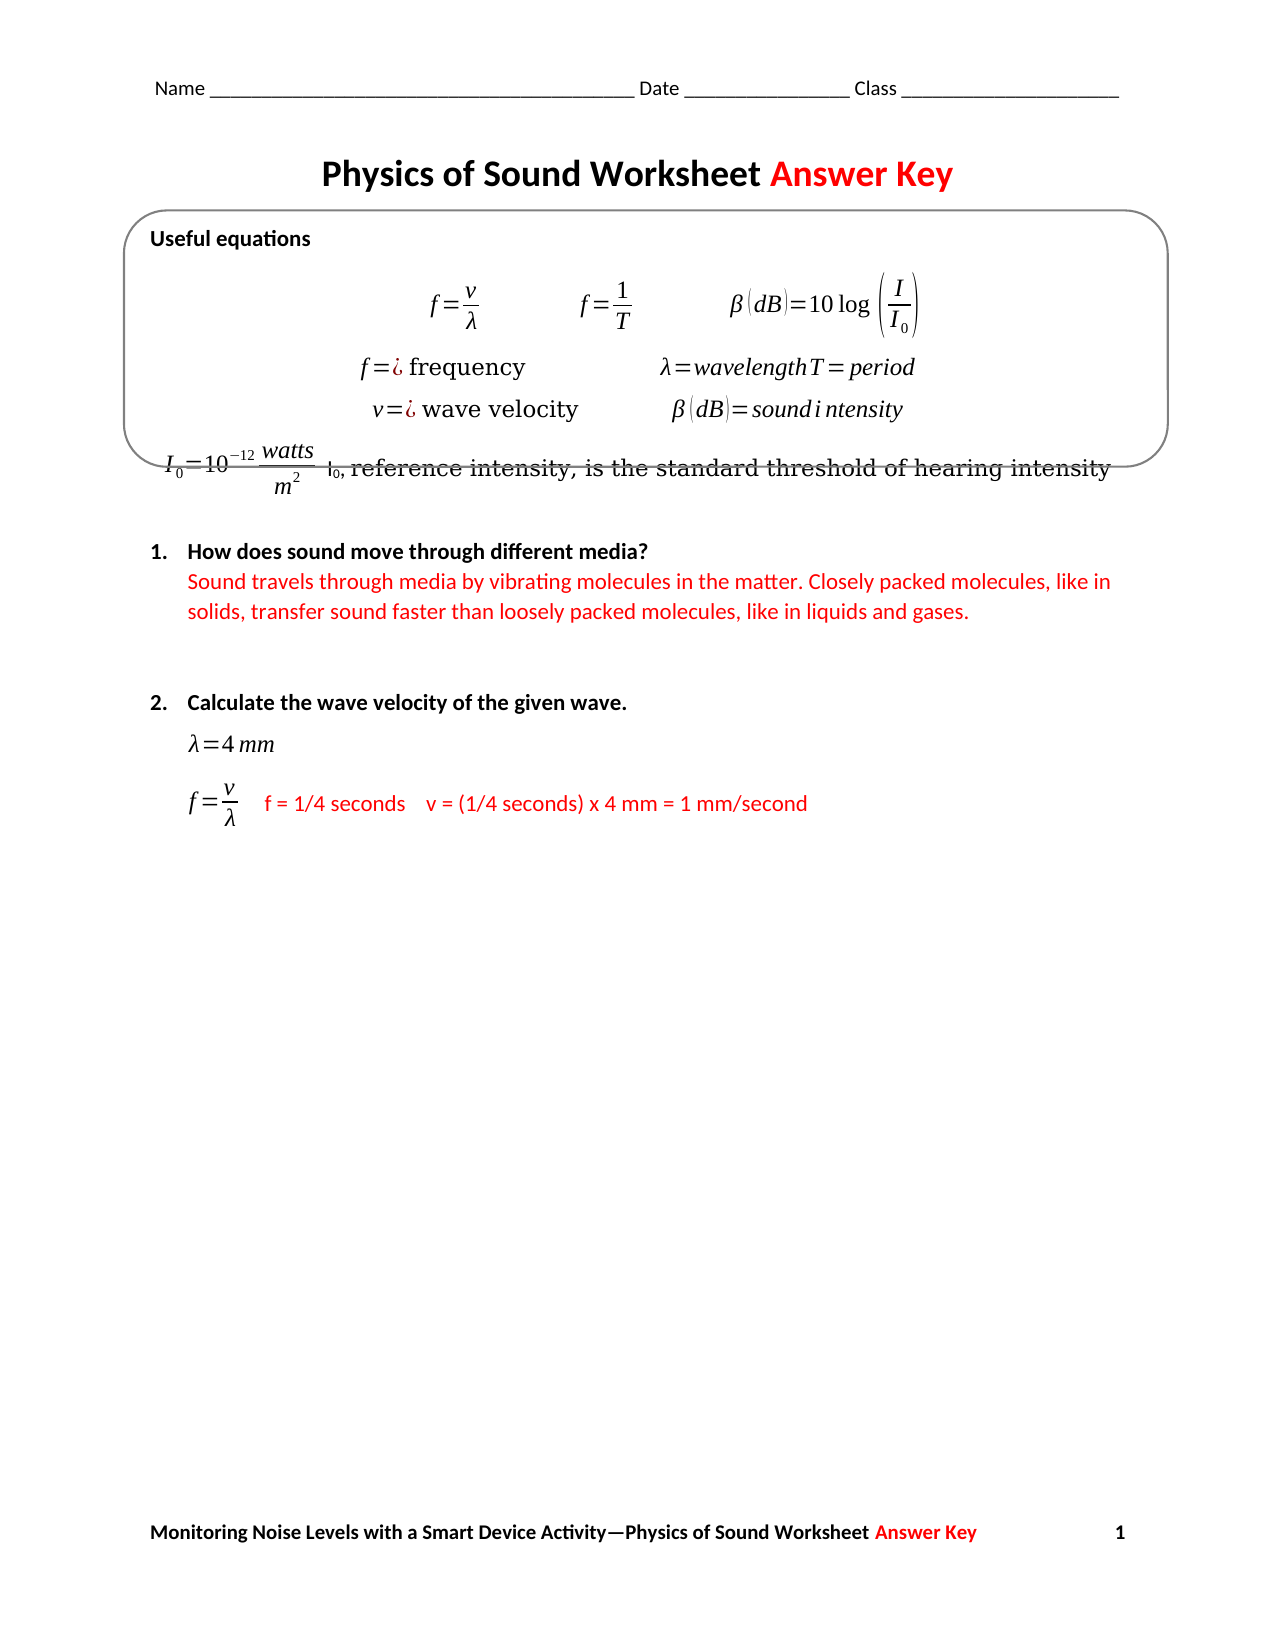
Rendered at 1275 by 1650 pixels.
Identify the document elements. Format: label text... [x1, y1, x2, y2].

text I0, reference intensity, is the standard threshold of hearing intensity [150, 437, 1125, 465]
text f = 1/4 seconds v = (1/4 seconds) x 4 mm = 1 mm/second [187, 773, 1125, 832]
text frequency [150, 353, 1125, 381]
list Sound travels through media by vibrating molecules in the matter. Closely packed molecules, like in solids, transfer sound faster than loosely packed molecules, like in liquids and gases. [187, 567, 1125, 625]
text Useful equations [150, 224, 1125, 252]
list How does sound move through different media? [150, 537, 1125, 565]
text wave velocity [150, 394, 1125, 424]
text I0, reference intensity, is the standard threshold of hearing intensity [150, 465, 1125, 499]
text Physics of Sound Worksheet Answer Key [150, 150, 1125, 196]
list Calculate the wave velocity of the given wave. [150, 688, 1125, 716]
